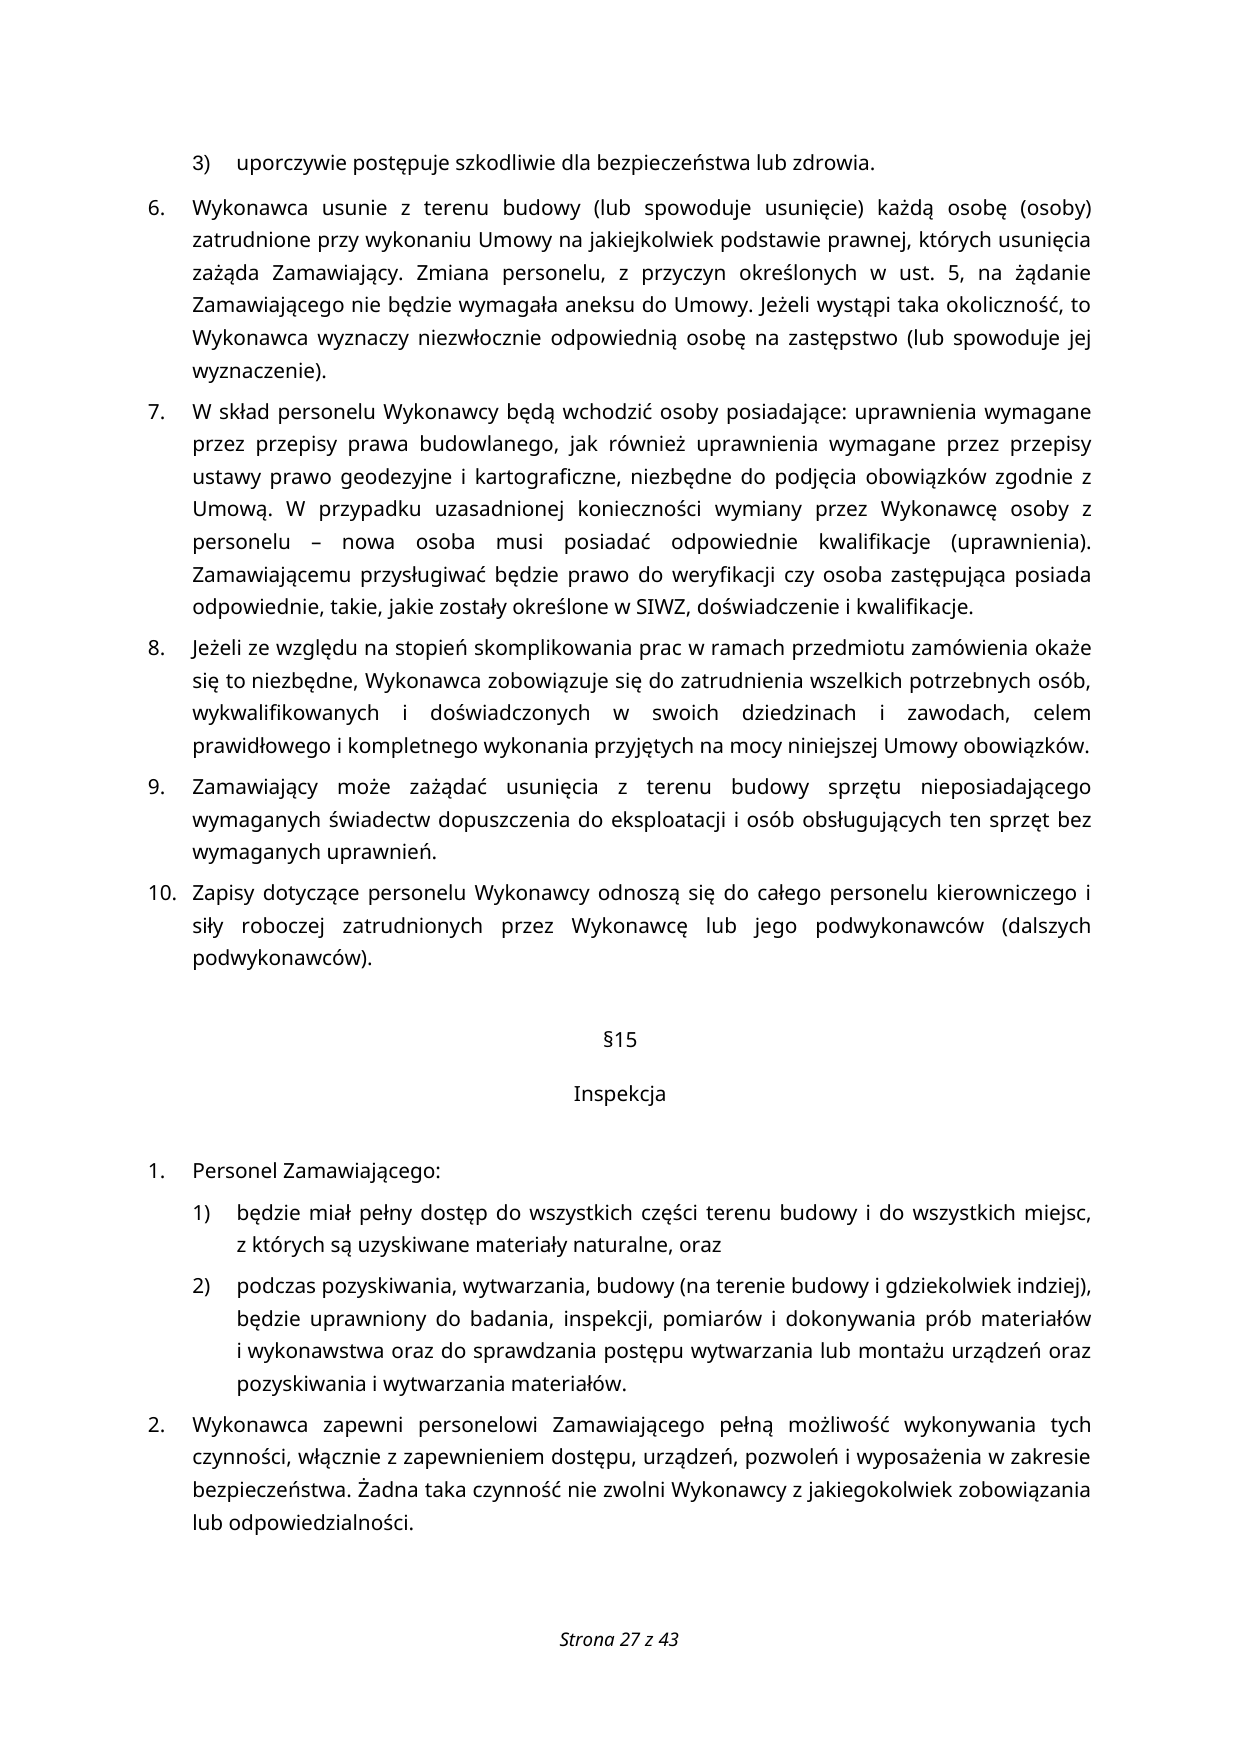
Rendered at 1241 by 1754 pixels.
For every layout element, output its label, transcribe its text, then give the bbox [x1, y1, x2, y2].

list będzie miał pełny dostęp do wszystkich części terenu budowy i do wszystkich miejsc, z których są uzyskiwane materiały naturalne, oraz [192, 1198, 1092, 1259]
subtitle Inspekcja [148, 1079, 1092, 1107]
list Zapisy dotyczące personelu Wykonawcy odnoszą się do całego personelu kierowniczego i siły roboczej zatrudnionych przez Wykonawcę lub jego podwykonawców (dalszych podwykonawców). [148, 878, 1092, 972]
list Personel Zamawiającego: [148, 1157, 1092, 1185]
list W skład personelu Wykonawcy będą wchodzić osoby posiadające: uprawnienia wymagane przez przepisy prawa budowlanego, jak również uprawnienia wymagane przez przepisy ustawy prawo geodezyjne i kartograficzne, niezbędne do podjęcia obowiązków zgodnie z Umową. W przypadku uzasadnionej konieczności wymiany przez Wykonawcę osoby z personelu – nowa osoba musi posiadać odpowiednie kwalifikacje (uprawnienia). Zamawiającemu przysługiwać będzie prawo do weryfikacji czy osoba zastępująca posiada odpowiednie, takie, jakie zostały określone w SIWZ, doświadczenie i kwalifikacje. [148, 397, 1092, 621]
list Jeżeli ze względu na stopień skomplikowania prac w ramach przedmiotu zamówienia okaże się to niezbędne, Wykonawca zobowiązuje się do zatrudnienia wszelkich potrzebnych osób, wykwalifikowanych i doświadczonych w swoich dziedzinach i zawodach, celem prawidłowego i kompletnego wykonania przyjętych na mocy niniejszej Umowy obowiązków. [148, 633, 1092, 759]
list uporczywie postępuje szkodliwie dla bezpieczeństwa lub zdrowia. [192, 148, 1092, 176]
list podczas pozyskiwania, wytwarzania, budowy (na terenie budowy i gdziekolwiek indziej), będzie uprawniony do badania, inspekcji, pomiarów i dokonywania prób materiałów i wykonawstwa oraz do sprawdzania postępu wytwarzania lub montażu urządzeń oraz pozyskiwania i wytwarzania materiałów. [192, 1271, 1092, 1397]
list Wykonawca usunie z terenu budowy (lub spowoduje usunięcie) każdą osobę (osoby) zatrudnione przy wykonaniu Umowy na jakiejkolwiek podstawie prawnej, których usunięcia zażąda Zamawiający. Zmiana personelu, z przyczyn określonych w ust. 5, na żądanie Zamawiającego nie będzie wymagała aneksu do Umowy. Jeżeli wystąpi taka okoliczność, to Wykonawca wyznaczy niezwłocznie odpowiednią osobę na zastępstwo (lub spowoduje jej wyznaczenie). [148, 193, 1092, 384]
text §15 [148, 1025, 1092, 1054]
list Zamawiający może zażądać usunięcia z terenu budowy sprzętu nieposiadającego wymaganych świadectw dopuszczenia do eksploatacji i osób obsługujących ten sprzęt bez wymaganych uprawnień. [148, 772, 1092, 866]
list Wykonawca zapewni personelowi Zamawiającego pełną możliwość wykonywania tych czynności, włącznie z zapewnieniem dostępu, urządzeń, pozwoleń i wyposażenia w zakresie bezpieczeństwa. Żadna taka czynność nie zwolni Wykonawcy z jakiegokolwiek zobowiązania lub odpowiedzialności. [148, 1410, 1092, 1536]
